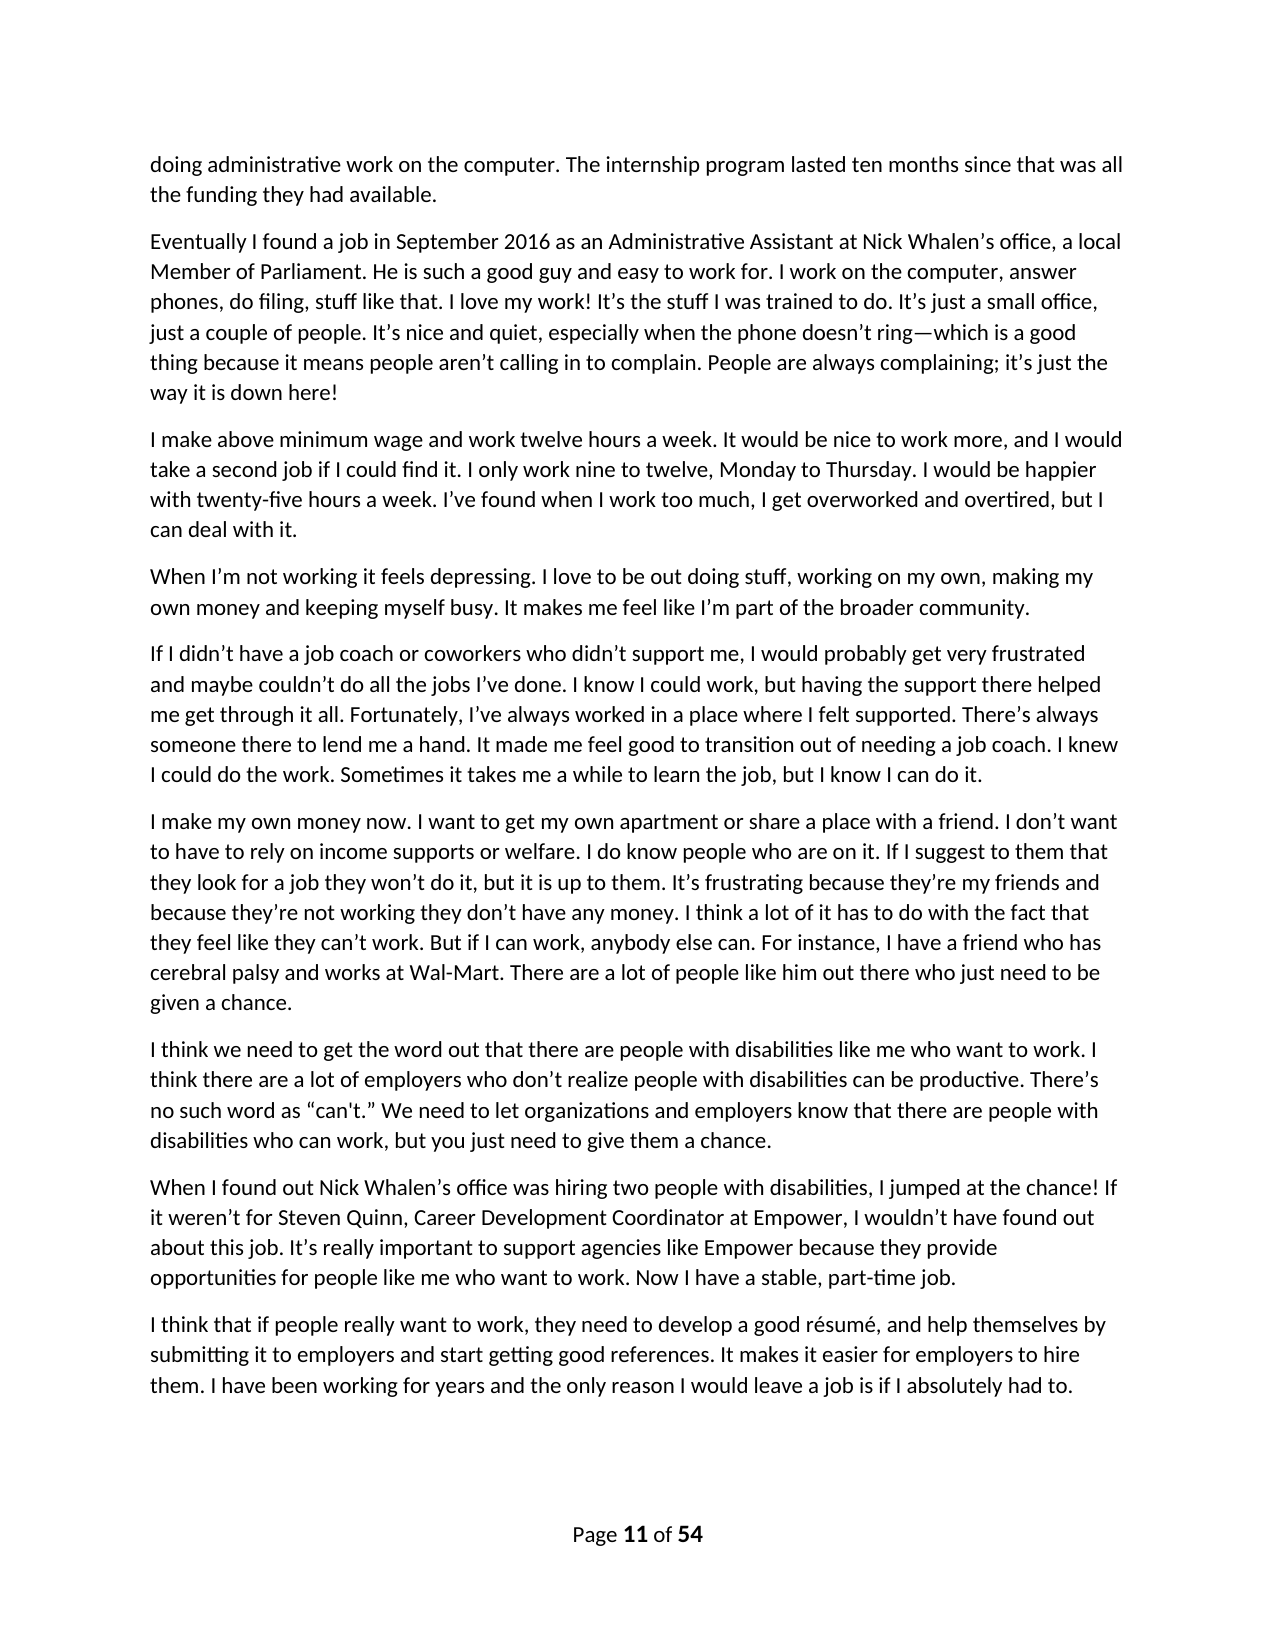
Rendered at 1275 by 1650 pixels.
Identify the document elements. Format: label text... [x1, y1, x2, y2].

text Eventually I found a job in September 2016 as an Administrative Assistant at Nick Whalen’s office, a local Member of Parliament. He is such a good guy and easy to work for. I work on the computer, answer phones, do filing, stuff like that. I love my work! It’s the stuff I was trained to do. It’s just a small office, just a couple of people. It’s nice and quiet, especially when the phone doesn’t ring—which is a good thing because it means people aren’t calling in to complain. People are always complaining; it’s just the way it is down here! [150, 227, 1125, 406]
text If I didn’t have a job coach or coworkers who didn’t support me, I would probably get very frustrated and maybe couldn’t do all the jobs I’ve done. I know I could work, but having the support there helped me get through it all. Fortunately, I’ve always worked in a place where I felt supported. There’s always someone there to lend me a hand. It made me feel good to transition out of needing a job coach. I knew I could do the work. Sometimes it takes me a while to learn the job, but I know I can do it. [150, 639, 1125, 788]
text I think we need to get the word out that there are people with disabilities like me who want to work. I think there are a lot of employers who don’t realize people with disabilities can be productive. There’s no such word as “can't.” We need to let organizations and employers know that there are people with disabilities who can work, but you just need to give them a chance. [150, 1035, 1125, 1154]
text I think that if people really want to work, they need to develop a good résumé, and help themselves by submitting it to employers and start getting good references. It makes it easier for employers to hire them. I have been working for years and the only reason I would leave a job is if I absolutely had to. [150, 1310, 1125, 1399]
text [150, 150, 1125, 208]
text I make above minimum wage and work twelve hours a week. It would be nice to work more, and I would take a second job if I could find it. I only work nine to twelve, Monday to Thursday. I would be happier with twenty-five hours a week. I’ve found when I work too much, I get overworked and overtired, but I can deal with it. [150, 425, 1125, 544]
text When I found out Nick Whalen’s office was hiring two people with disabilities, I jumped at the chance! If it weren’t for Steven Quinn, Career Development Coordinator at Empower, I wouldn’t have found out about this job. It’s really important to support agencies like Empower because they provide opportunities for people like me who want to work. Now I have a stable, part-time job. [150, 1173, 1125, 1292]
text I make my own money now. I want to get my own apartment or share a place with a friend. I don’t want to have to rely on income supports or welfare. I do know people who are on it. If I suggest to them that they look for a job they won’t do it, but it is up to them. It’s frustrating because they’re my friends and because they’re not working they don’t have any money. I think a lot of it has to do with the fact that they feel like they can’t work. But if I can work, anybody else can. For instance, I have a friend who has cerebral palsy and works at Wal-Mart. There are a lot of people like him out there who just need to be given a chance. [150, 807, 1125, 1017]
text When I’m not working it feels depressing. I love to be out doing stuff, working on my own, making my own money and keeping myself busy. It makes me feel like I’m part of the broader community. [150, 562, 1125, 621]
